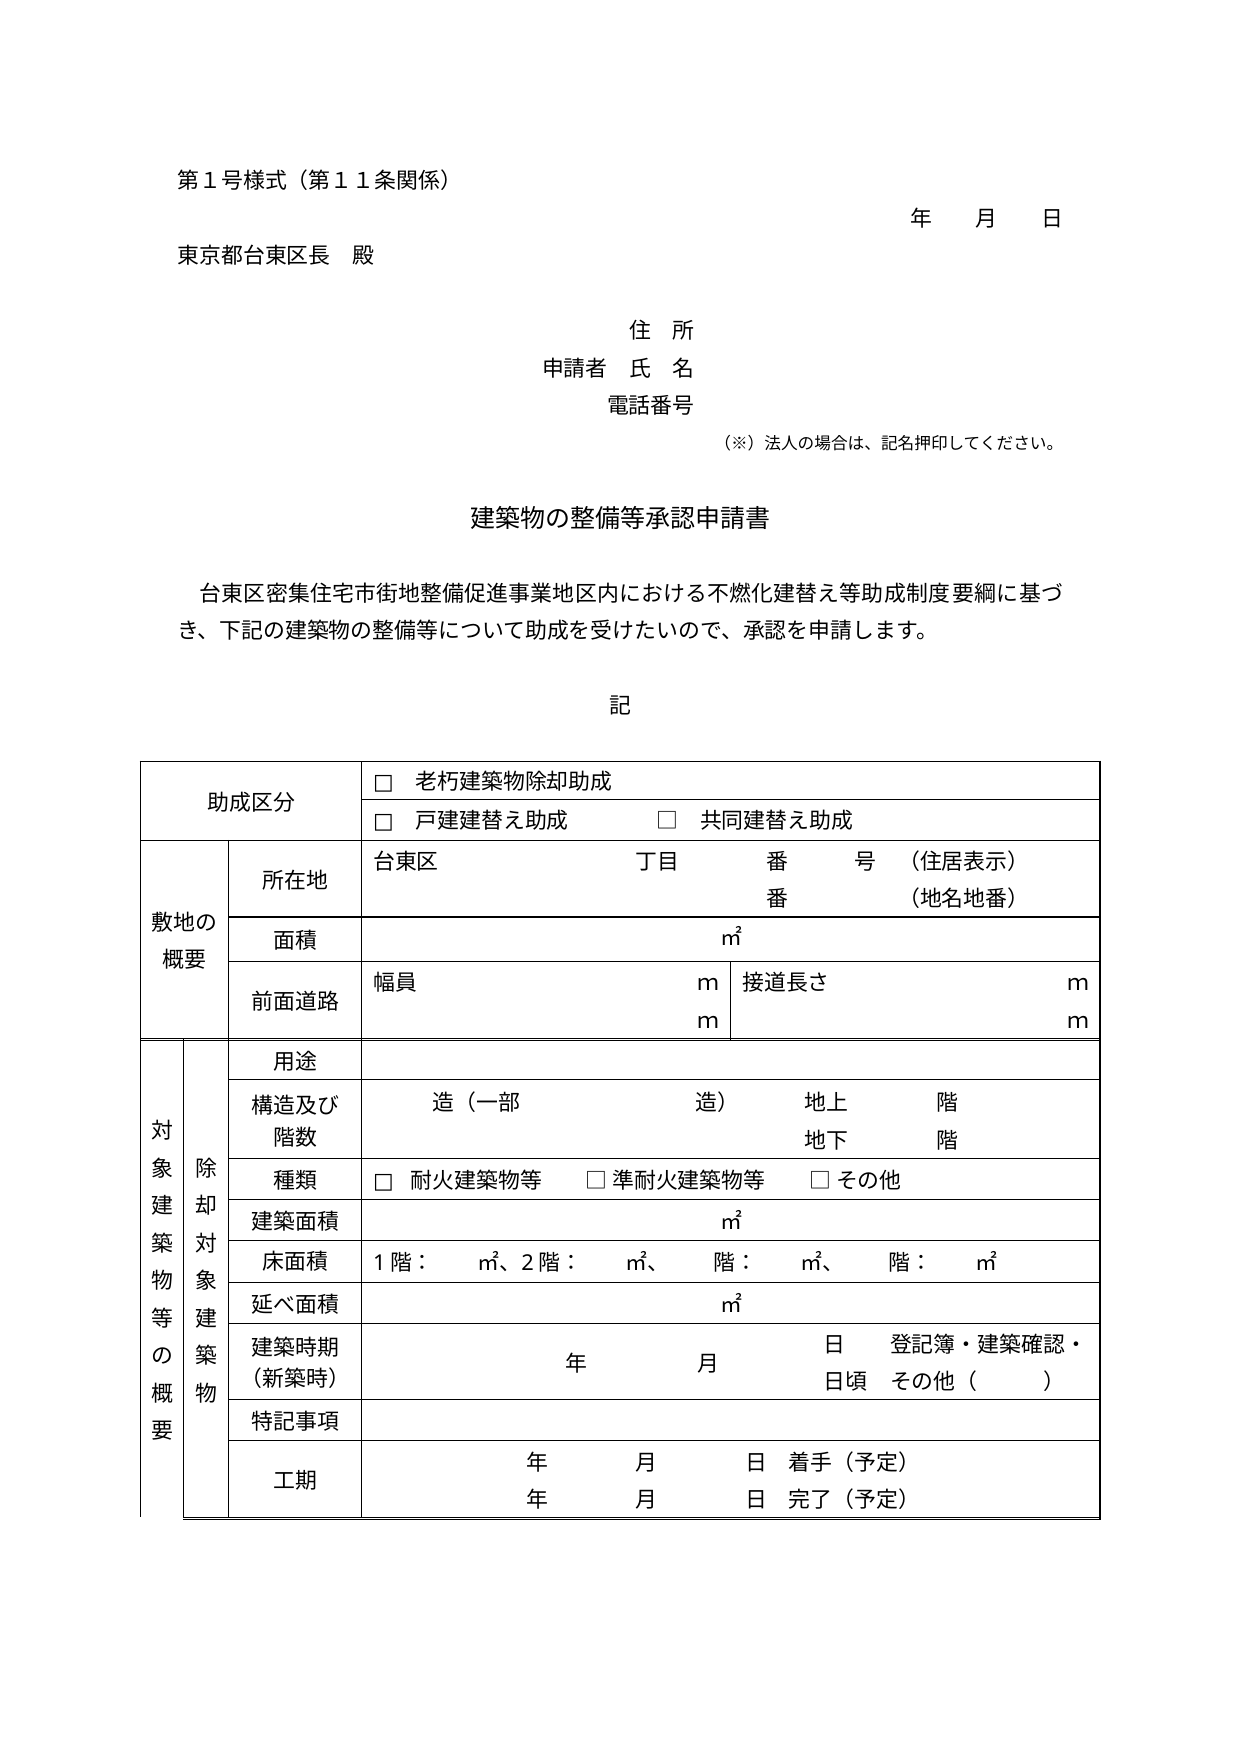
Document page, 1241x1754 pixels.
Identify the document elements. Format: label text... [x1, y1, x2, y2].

text 年 月 日 [177, 198, 1063, 236]
table_cell ㎡ [362, 1200, 1099, 1240]
text 第１号様式（第１１条関係） [177, 161, 1063, 198]
table_cell 幅員 [362, 962, 502, 1038]
table_cell 建築時期 （新築時） [229, 1324, 361, 1399]
text 申請者 氏名 [177, 348, 694, 386]
text 住所 [177, 311, 694, 348]
table_cell 所在地 [229, 841, 361, 916]
table_cell 面積 [229, 918, 361, 961]
table_cell 耐火建築物等 □ 準耐火建築物等 □ その他 [362, 1159, 1099, 1199]
table_cell 接道長さ [731, 962, 856, 1038]
table_cell 延べ面積 [229, 1283, 361, 1323]
table_header □ 老朽建築物除却助成 [362, 762, 1099, 799]
table_cell 除却対象建築物 [184, 1041, 228, 1517]
table_cell 工期 [229, 1441, 361, 1517]
table_cell □ 戸建建替え助成 □ 共同建替え助成 [362, 800, 1099, 840]
table_cell 月 [598, 1324, 731, 1399]
table_cell 造（一部 造） 地上 階 地下 階 [362, 1080, 1099, 1157]
table_cell ｍ ｍ [856, 962, 1099, 1038]
table_cell [362, 1041, 1099, 1079]
table_cell 建築面積 [229, 1200, 361, 1240]
table_cell 構造及び 階数 [229, 1080, 361, 1157]
table_cell ｍ ｍ [502, 962, 730, 1038]
table_cell 特記事項 [229, 1400, 361, 1440]
table_cell 1階： ㎡、2階： ㎡、 階： ㎡、 階： ㎡ [362, 1241, 1099, 1282]
table_cell ㎡ [362, 1283, 1099, 1323]
text 建築物の整備等承認申請書 [177, 498, 1063, 536]
table_cell 用途 [229, 1041, 361, 1079]
table_cell 日 日頃 [731, 1324, 878, 1399]
text （※）法人の場合は、記名押印してください。 [177, 423, 1063, 461]
subtitle 記 [177, 686, 1063, 723]
text 東京都台東区長 殿 [177, 236, 1063, 273]
table_cell 種類 [229, 1159, 361, 1199]
table_cell 年 月 日 着手（予定） 年 月 日 完了（予定） [362, 1441, 1099, 1517]
table_cell ㎡ [362, 918, 1099, 961]
table_header 助成区分 [141, 762, 361, 840]
text 台東区密集住宅市街地整備促進事業地区内における不燃化建替え等助成制度要綱に基づき、下記の建築物の整備等について助成を受けたいので、承認を申請します。 [177, 573, 1063, 648]
table_cell 登記簿・建築確認・ その他（ ） [879, 1324, 1099, 1399]
text 電話番号 [177, 386, 694, 423]
table_cell 対象建築物等の概要 [141, 1041, 183, 1517]
table_cell 前面道路 [229, 962, 361, 1038]
table_cell 床面積 [229, 1241, 361, 1282]
table_cell [362, 1400, 1099, 1440]
table_cell 年 [362, 1324, 598, 1399]
table_cell 敷地の概要 [141, 841, 228, 1038]
table_cell 台東区 丁目 番 号 （住居表示） 番 （地名地番） [362, 841, 1099, 916]
